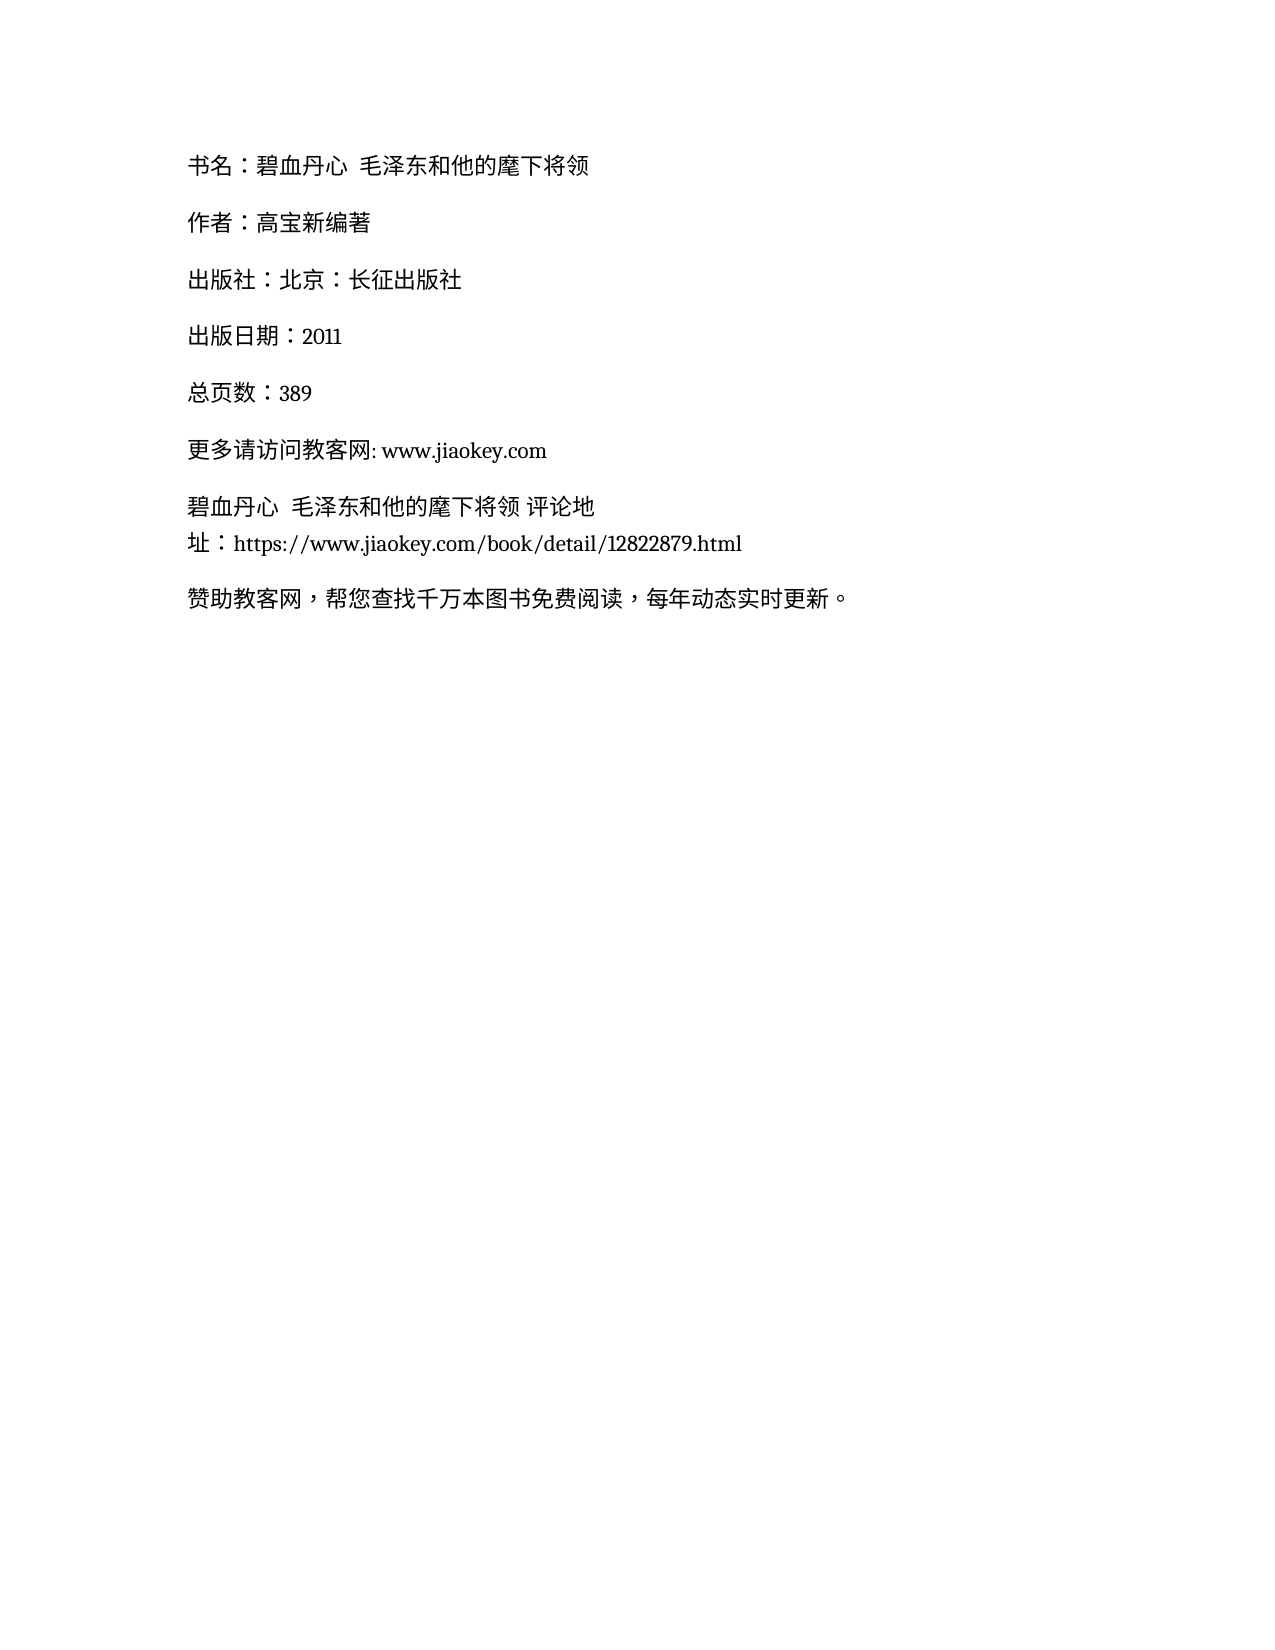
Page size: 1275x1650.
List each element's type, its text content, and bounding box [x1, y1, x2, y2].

text 出版社：北京：长征出版社 [187, 263, 1087, 295]
text 作者：高宝新编著 [187, 207, 1087, 238]
text 碧血丹心 毛泽东和他的麾下将领 评论地址：https://www.jiaokey.com/book/detail/12822879.html [187, 491, 1087, 558]
text 书名：碧血丹心 毛泽东和他的麾下将领 [187, 150, 1087, 181]
text 总页数：389 [187, 377, 1087, 408]
text 更多请访问教客网: www.jiaokey.com [187, 434, 1087, 465]
text 赞助教客网，帮您查找千万本图书免费阅读，每年动态实时更新。 [187, 583, 1087, 614]
text 出版日期：2011 [187, 320, 1087, 352]
